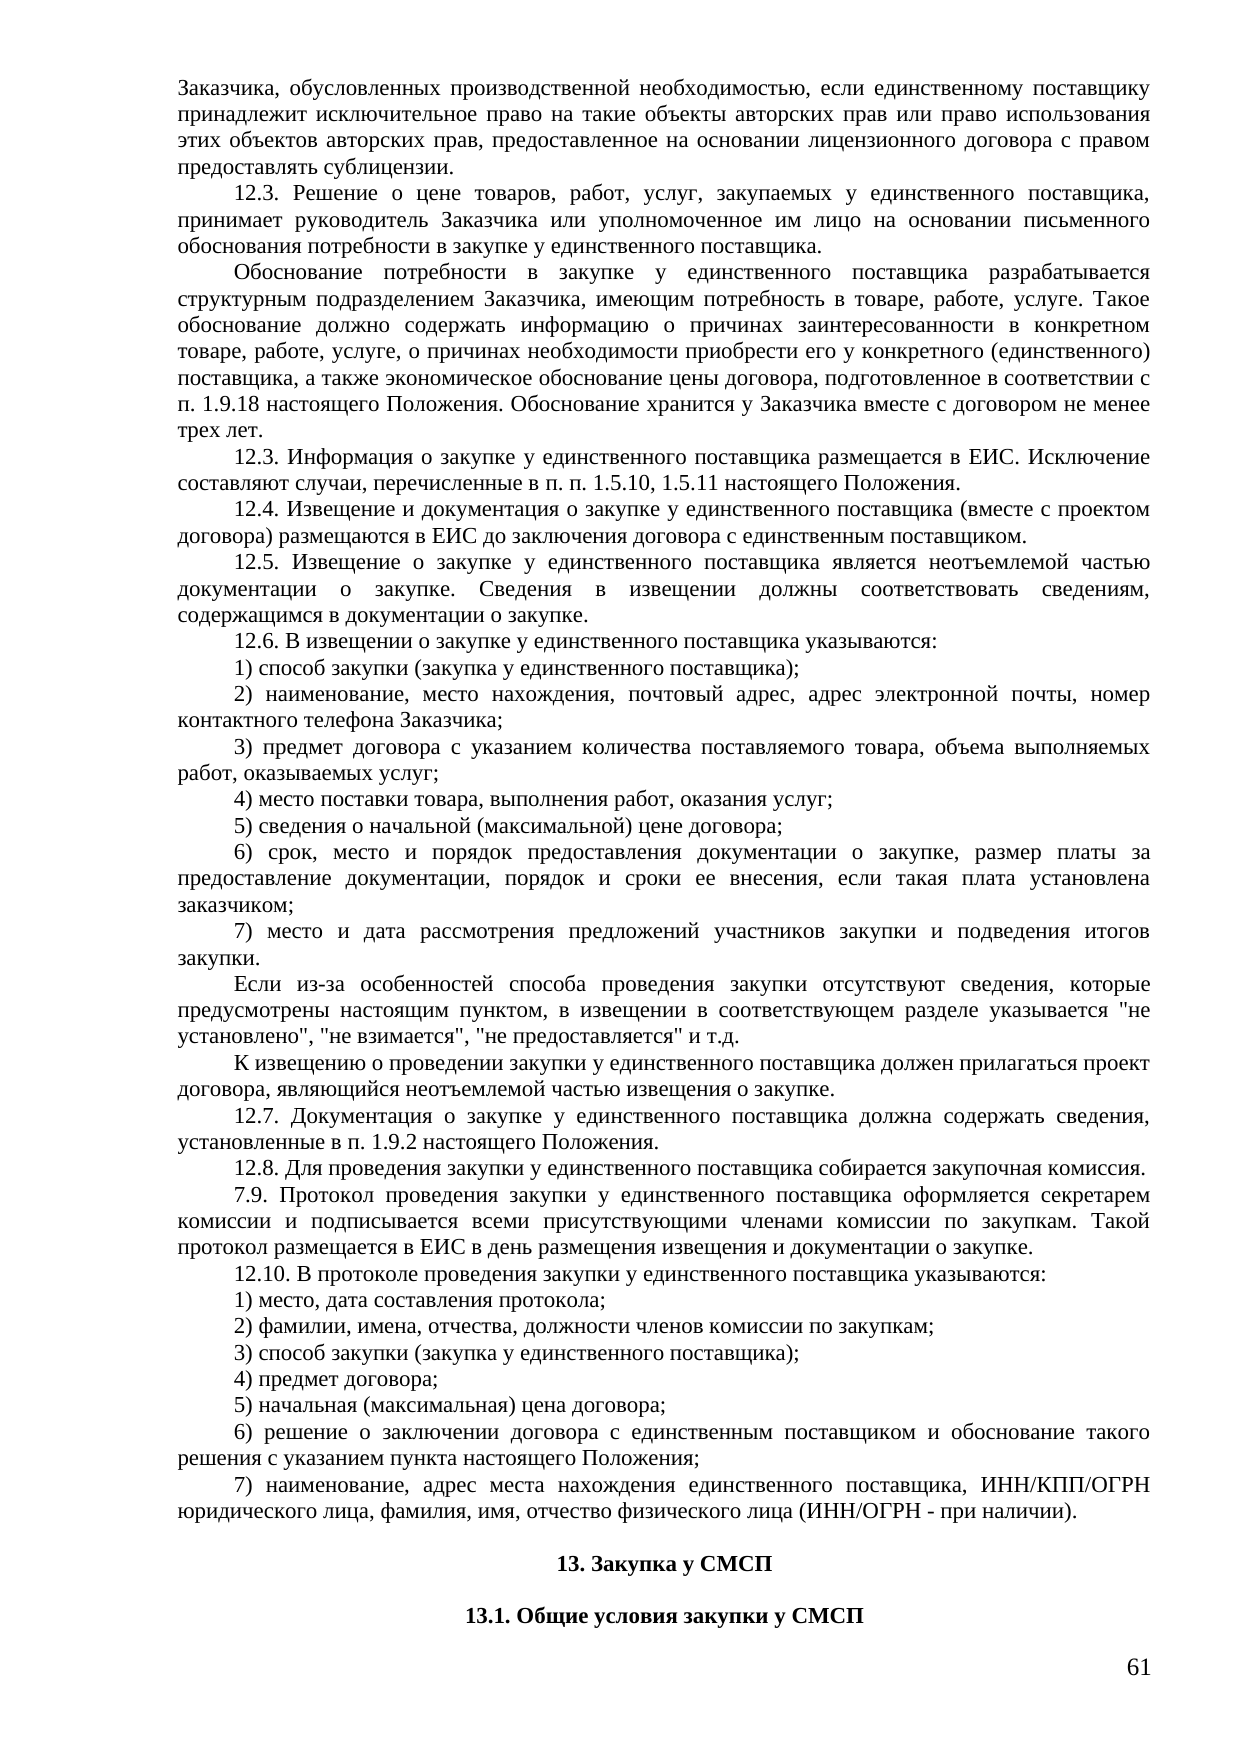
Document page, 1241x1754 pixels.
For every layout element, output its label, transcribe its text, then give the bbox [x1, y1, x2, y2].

text 2) фамилии, имена, отчества, должности членов комиссии по закупкам; [177, 1312, 1152, 1339]
text 12.3. Решение о цене товаров, работ, услуг, закупаемых у единственного поставщика, принимает руководитель Заказчика или уполномоченное им лицо на основании письменного обоснования потребности в закупке у единственного поставщика. [177, 179, 1152, 258]
text 12.5. Извещение о закупке у единственного поставщика является неотъемлемой частью документации о закупке. Сведения в извещении должны соответствовать сведениям, содержащимся в документации о закупке. [177, 548, 1152, 627]
text 12.10. В протоколе проведения закупки у единственного поставщика указываются: [177, 1260, 1152, 1286]
text К извещению о проведении закупки у единственного поставщика должен прилагаться проект договора, являющийся неотъемлемой частью извещения о закупке. [177, 1049, 1152, 1102]
text 3) способ закупки (закупка у единственного поставщика); [177, 1339, 1152, 1365]
text 1) способ закупки (закупка у единственного поставщика); [177, 654, 1152, 680]
text 12.4. Извещение и документация о закупке у единственного поставщика (вместе с проектом договора) размещаются в ЕИС до заключения договора с единственным поставщиком. [177, 496, 1152, 548]
text 6) срок, место и порядок предоставления документации о закупке, размер платы за предоставление документации, порядок и сроки ее внесения, если такая плата установлена заказчиком; [177, 838, 1152, 917]
text 12.3. Информация о закупке у единственного поставщика размещается в ЕИС. Исключение составляют случаи, перечисленные в п. п. 1.5.10, 1.5.11 настоящего Положения. [177, 443, 1152, 496]
text 7) наименование, адрес места нахождения единственного поставщика, ИНН/КПП/ОГРН юридического лица, фамилия, имя, отчество физического лица (ИНН/ОГРН - при наличии). [177, 1471, 1152, 1523]
text 13. Закупка у СМСП [177, 1550, 1152, 1576]
text 3) предмет договора с указанием количества поставляемого товара, объема выполняемых работ, оказываемых услуг; [177, 733, 1152, 785]
text 7) место и дата рассмотрения предложений участников закупки и подведения итогов закупки. [177, 917, 1152, 970]
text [177, 74, 1152, 179]
text 5) сведения о начальной (максимальной) цене договора; [177, 812, 1152, 838]
text 12.7. Документация о закупке у единственного поставщика должна содержать сведения, установленные в п. 1.9.2 настоящего Положения. [177, 1102, 1152, 1154]
text 2) наименование, место нахождения, почтовый адрес, адрес электронной почты, номер контактного телефона Заказчика; [177, 680, 1152, 733]
text 1) место, дата составления протокола; [177, 1286, 1152, 1312]
text 7.9. Протокол проведения закупки у единственного поставщика оформляется секретарем комиссии и подписывается всеми присутствующими членами комиссии по закупкам. Такой протокол размещается в ЕИС в день размещения извещения и документации о закупке. [177, 1181, 1152, 1260]
text 4) предмет договора; [177, 1365, 1152, 1392]
text Обоснование потребности в закупке у единственного поставщика разрабатывается структурным подразделением Заказчика, имеющим потребность в товаре, работе, услуге. Такое обоснование должно содержать информацию о причинах заинтересованности в конкретном товаре, работе, услуге, о причинах необходимости приобрести его у конкретного (единственного) поставщика, а также экономическое обоснование цены договора, подготовленное в соответствии с п. 1.9.18 настоящего Положения. Обоснование хранится у Заказчика вместе с договором не менее трех лет. [177, 258, 1152, 443]
text Если из-за особенностей способа проведения закупки отсутствуют сведения, которые предусмотрены настоящим пунктом, в извещении в соответствующем разделе указывается "не установлено", "не взимается", "не предоставляется" и т.д. [177, 970, 1152, 1049]
text 6) решение о заключении договора с единственным поставщиком и обоснование такого решения с указанием пункта настоящего Положения; [177, 1418, 1152, 1471]
text 5) начальная (максимальная) цена договора; [177, 1392, 1152, 1418]
text 13.1. Общие условия закупки у СМСП [177, 1602, 1152, 1629]
text 12.6. В извещении о закупке у единственного поставщика указываются: [177, 627, 1152, 654]
text 4) место поставки товара, выполнения работ, оказания услуг; [177, 785, 1152, 812]
text 12.8. Для проведения закупки у единственного поставщика собирается закупочная комиссия. [177, 1154, 1152, 1181]
